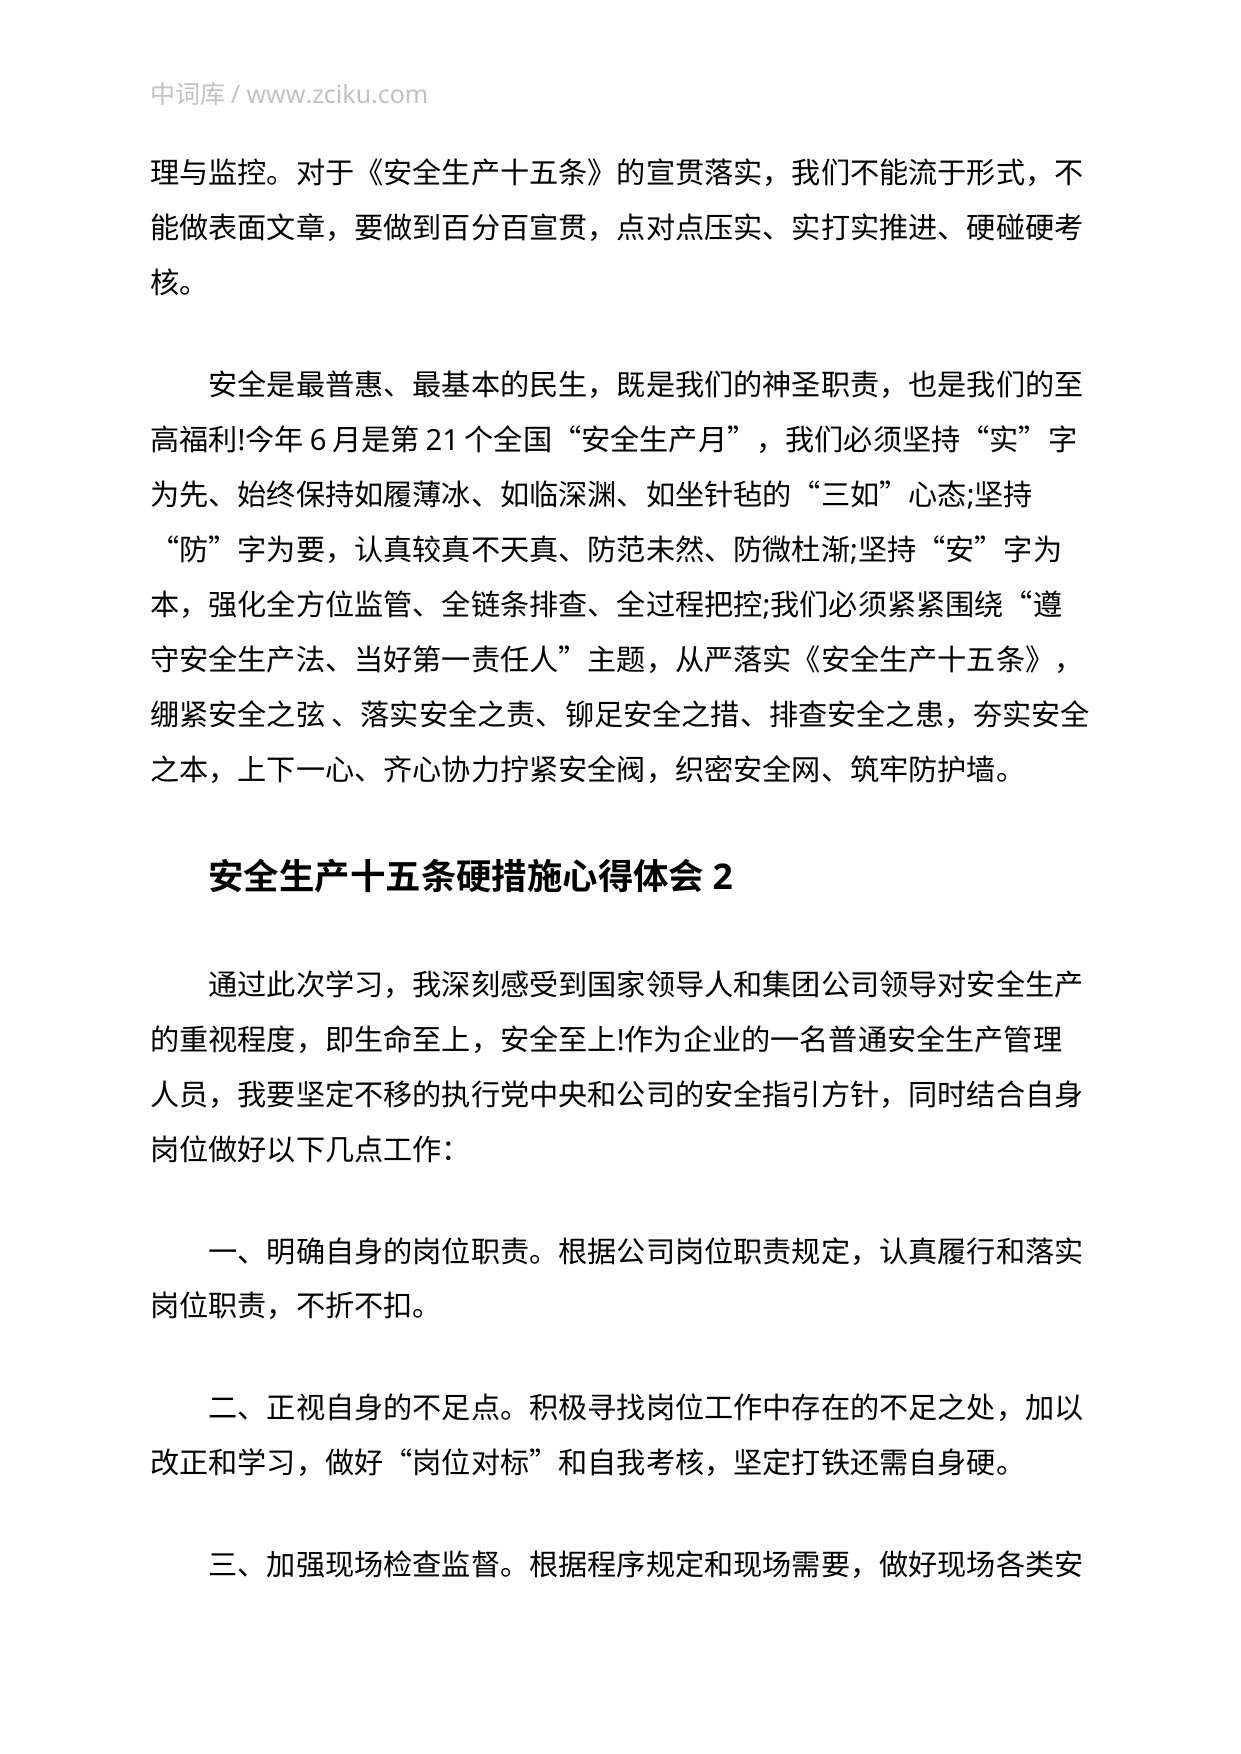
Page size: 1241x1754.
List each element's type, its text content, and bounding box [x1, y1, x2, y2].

text 安全生产十五条硬措施心得体会 2 [150, 848, 1090, 899]
text 安全是最普惠、最基本的民生，既是我们的神圣职责，也是我们的至高福利!今年6月是第21个全国“安全生产月”，我们必须坚持“实”字为先、始终保持如履薄冰、如临深渊、如坐针毡的“三如”心态;坚持“防”字为要，认真较真不天真、防范未然、防微杜渐;坚持“安”字为本，强化全方位监管、全链条排查、全过程把控;我们必须紧紧围绕“遵守安全生产法、当好第一责任人”主题，从严落实《安全生产十五条》，绷紧安全之弦 、落实安全之责、铆足安全之措、排查安全之患，夯实安全之本，上下一心、齐心协力拧紧安全阀，织密安全网、筑牢防护墙。 [150, 362, 1090, 788]
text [150, 150, 1090, 302]
text 通过此次学习，我深刻感受到国家领导人和集团公司领导对安全生产的重视程度，即生命至上，安全至上!作为企业的一名普通安全生产管理人员，我要坚定不移的执行党中央和公司的安全指引方针，同时结合自身岗位做好以下几点工作： [150, 962, 1090, 1169]
text 一、明确自身的岗位职责。根据公司岗位职责规定，认真履行和落实岗位职责，不折不扣。 [150, 1228, 1090, 1325]
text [150, 1541, 1090, 1584]
text 二、正视自身的不足点。积极寻找岗位工作中存在的不足之处，加以改正和学习，做好“岗位对标”和自我考核，坚定打铁还需自身硬。 [150, 1385, 1090, 1482]
